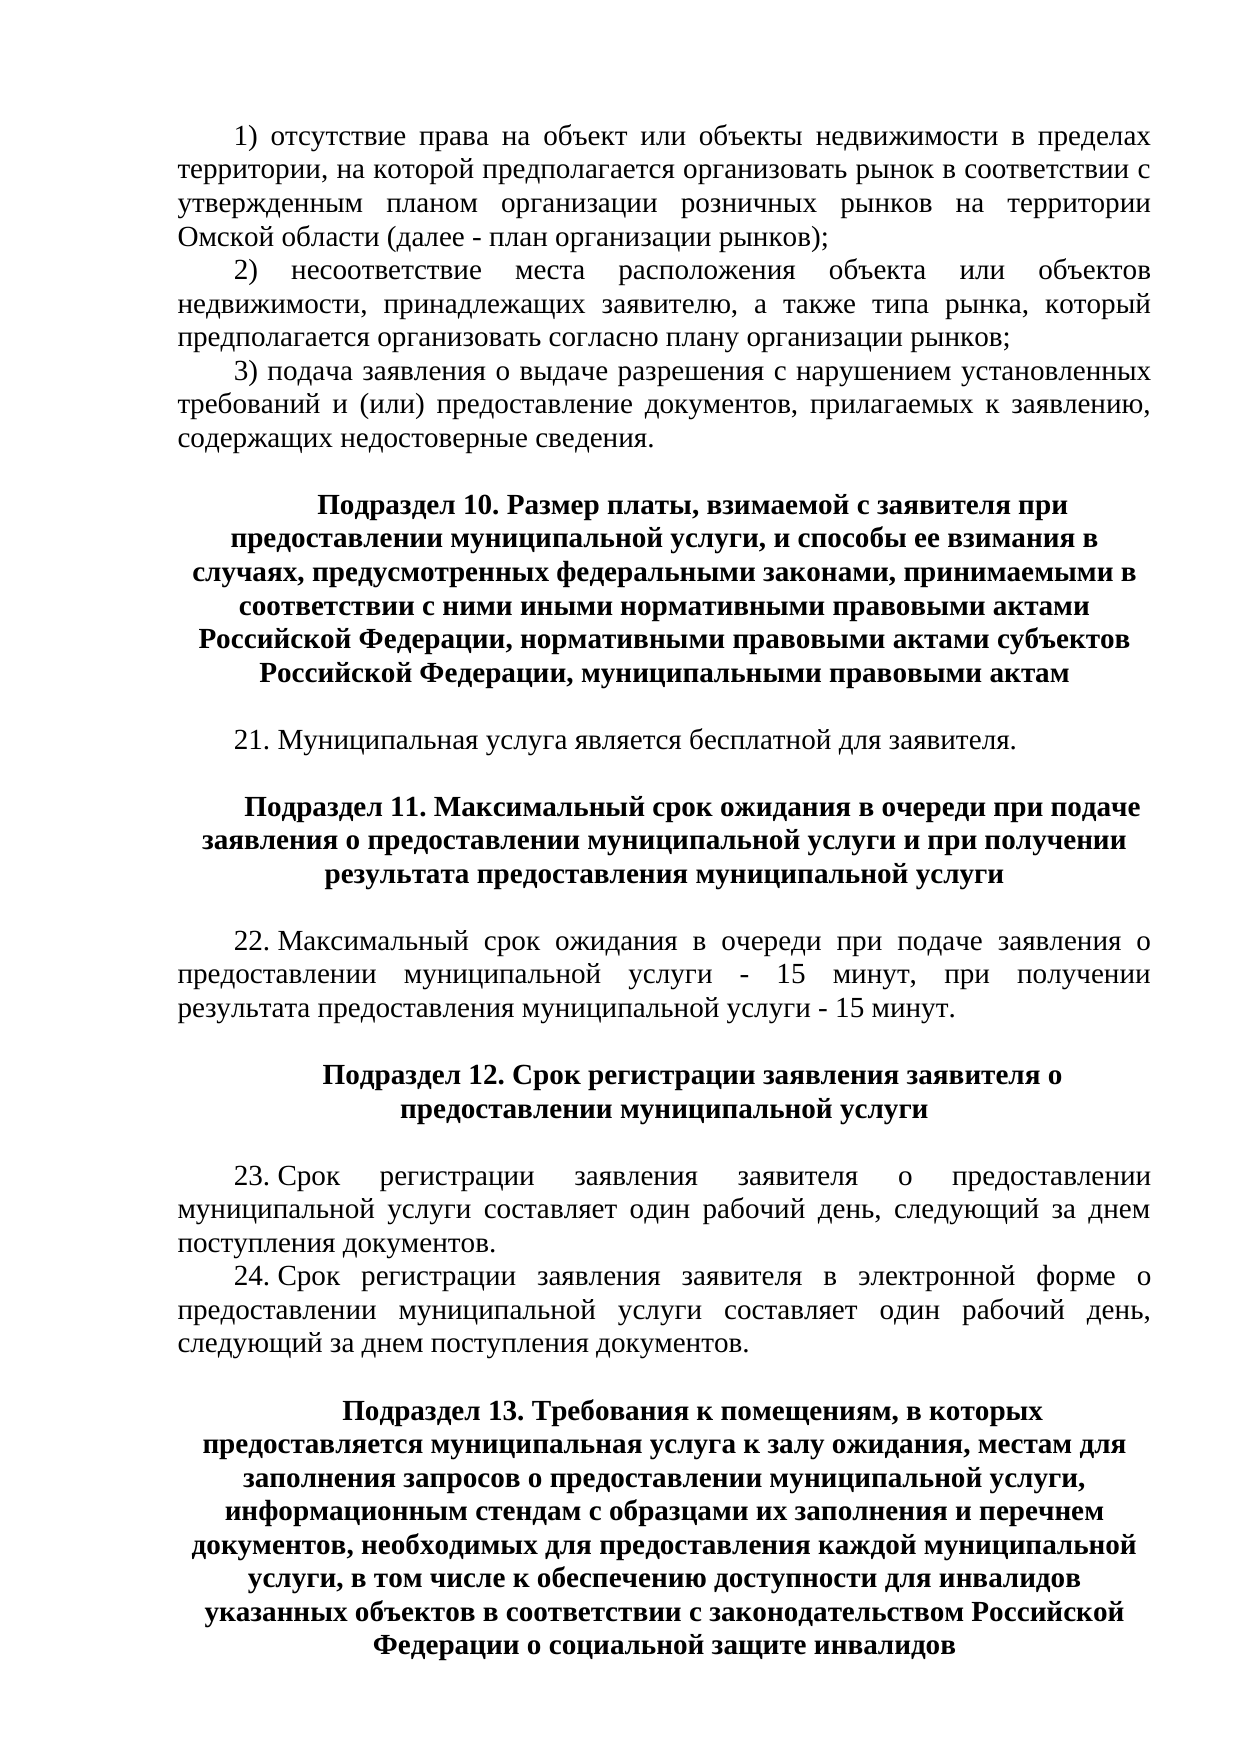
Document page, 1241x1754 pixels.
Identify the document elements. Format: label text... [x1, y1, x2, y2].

text 2) несоответствие места расположения объекта или объектов недвижимости, принадлежащих заявителю, а также типа рынка, который предполагается организовать согласно плану организации рынков; [177, 252, 1152, 353]
text Подраздел 11. Максимальный срок ожидания в очереди при подаче заявления о предоставлении муниципальной услуги и при получении результата предоставления муниципальной услуги [177, 789, 1152, 889]
text 21. Муниципальная услуга является бесплатной для заявителя. [177, 722, 1152, 755]
text 23. Срок регистрации заявления заявителя о предоставлении муниципальной услуги составляет один рабочий день, следующий за днем поступления документов. [177, 1158, 1152, 1258]
text Подраздел 10. Размер платы, взимаемой с заявителя при предоставлении муниципальной услуги, и способы ее взимания в случаях, предусмотренных федеральными законами, принимаемыми в соответствии с ними иными нормативными правовыми актами Российской Федерации, нормативными правовыми актами субъектов Российской Федерации, муниципальными правовыми актам [177, 487, 1152, 688]
text Подраздел 13. Требования к помещениям, в которых предоставляется муниципальная услуга к залу ожидания, местам для заполнения запросов о предоставлении муниципальной услуги, информационным стендам с образцами их заполнения и перечнем документов, необходимых для предоставления каждой муниципальной услуги, в том числе к обеспечению доступности для инвалидов указанных объектов в соответствии с законодательством Российской Федерации о социальной защите инвалидов [177, 1393, 1152, 1661]
text 22. Максимальный срок ожидания в очереди при подаче заявления о предоставлении муниципальной услуги - 15 минут, при получении результата предоставления муниципальной услуги - 15 минут. [177, 923, 1152, 1024]
text Подраздел 12. Срок регистрации заявления заявителя о предоставлении муниципальной услуги [177, 1057, 1152, 1124]
text 1) отсутствие права на объект или объекты недвижимости в пределах территории, на которой предполагается организовать рынок в соответствии с утвержденным планом организации розничных рынков на территории Омской области (далее - план организации рынков); [177, 118, 1152, 252]
text 3) подача заявления о выдаче разрешения с нарушением установленных требований и (или) предоставление документов, прилагаемых к заявлению, содержащих недостоверные сведения. [177, 353, 1152, 453]
text 24. Срок регистрации заявления заявителя в электронной форме о предоставлении муниципальной услуги составляет один рабочий день, следующий за днем поступления документов. [177, 1258, 1152, 1359]
